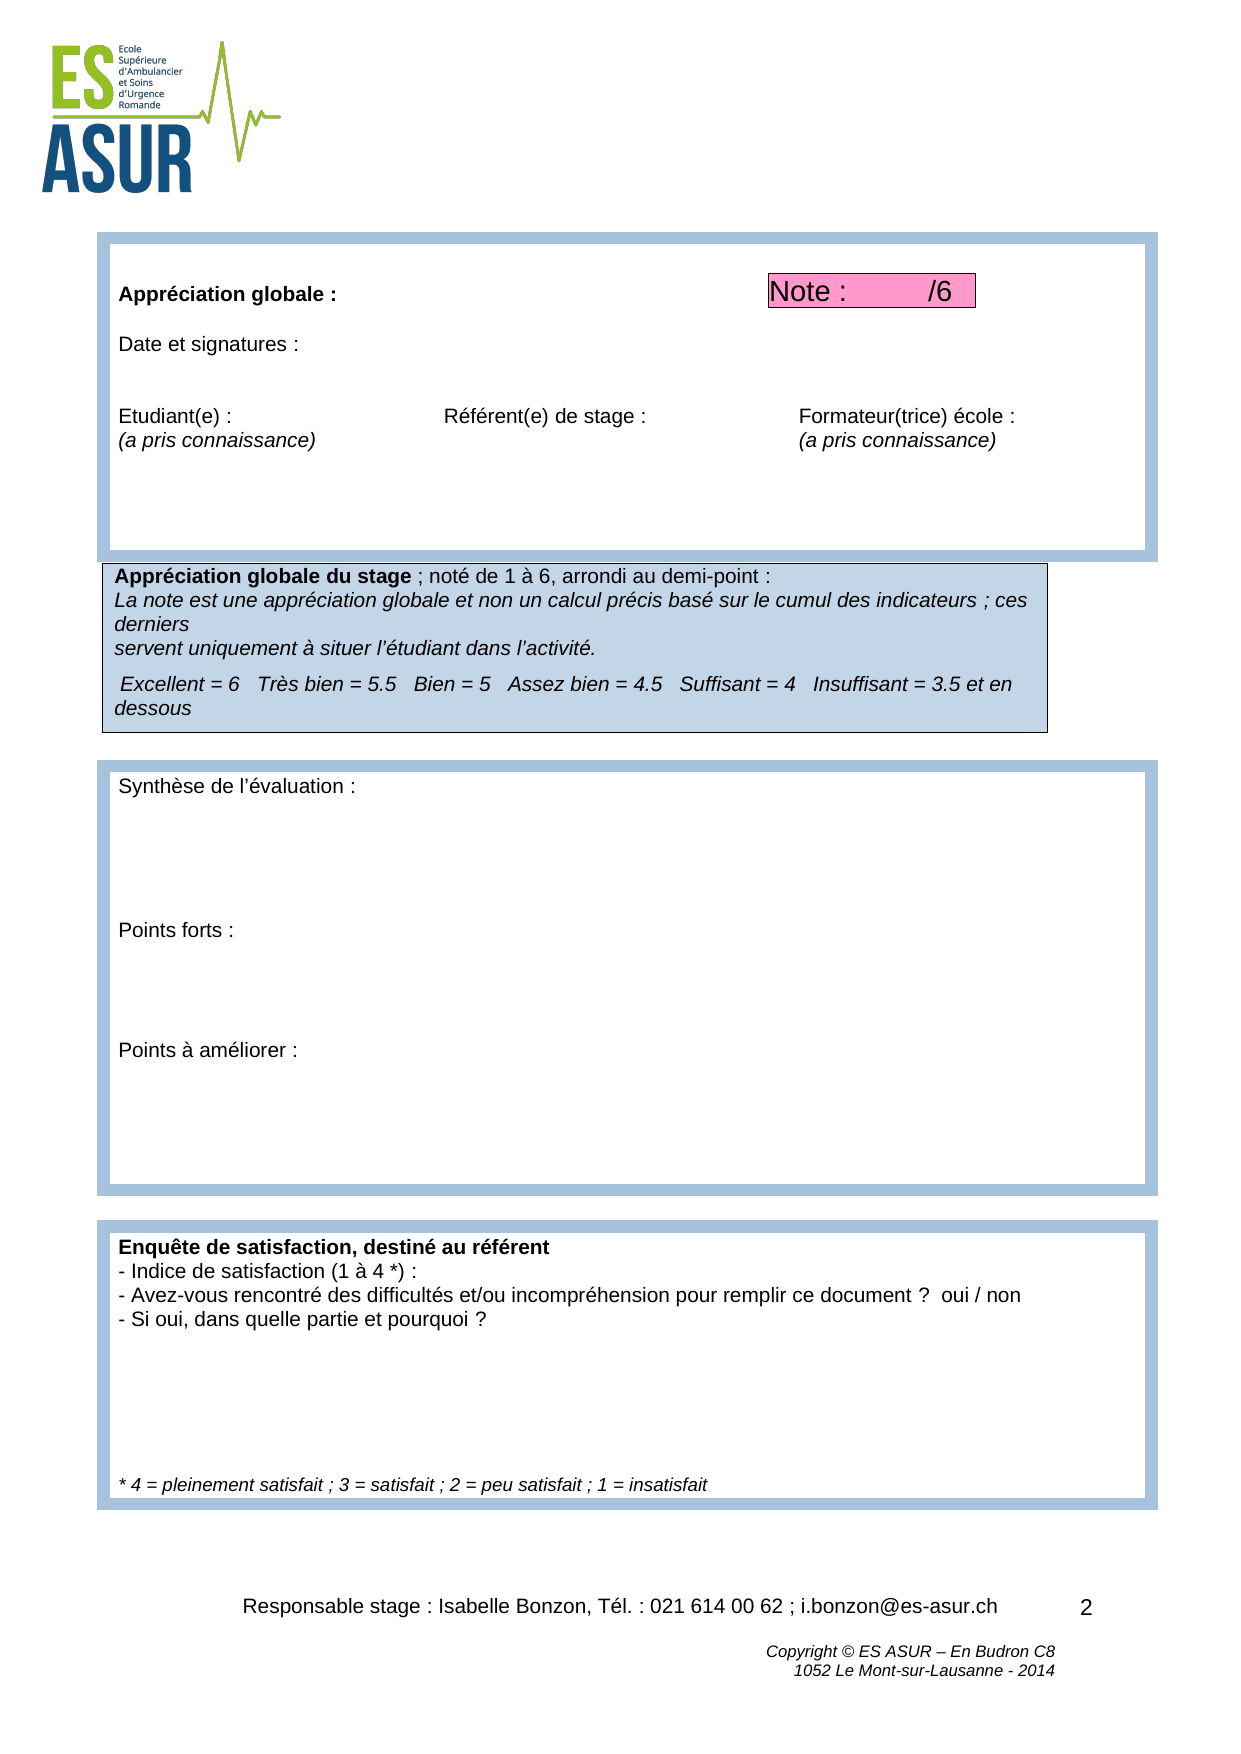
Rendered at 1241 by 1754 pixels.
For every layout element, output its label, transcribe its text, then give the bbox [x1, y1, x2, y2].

text Date et signatures : [110, 318, 1145, 356]
text * 4 = pleinement satisfait ; 3 = satisfait ; 2 = peu satisfait ; 1 = insatisfait [110, 1460, 1145, 1498]
text - Avez-vous rencontré des difficultés et/ou incompréhension pour remplir ce document ? oui / non [110, 1268, 1145, 1292]
text Appréciation globale : Note : /6 [110, 258, 1145, 308]
table_header Appréciation globale du stage ; noté de 1 à 6, arrondi au demi-point : La note est une appréciation globale et non un calcul précis basé sur le cumul des indicateurs ; ces derniers servent uniquement à situer l’étudiant dans l’activité. Excellent = 6 Très bien = 5.5 Bien = 5 Assez bien = 4.5 Suffisant = 4 Insuffisant = 3.5 et en dessous [103, 564, 1047, 732]
text Synthèse de l’évaluation : [110, 772, 1145, 798]
picture [29, 29, 295, 206]
text - Indice de satisfaction (1 à 4 *) : [110, 1244, 1145, 1268]
text Etudiant(e) : Référent(e) de stage : Formateur(trice) école : [110, 389, 1145, 413]
text - Si oui, dans quelle partie et pourquoi ? [110, 1292, 1145, 1331]
text Points forts : [110, 903, 1145, 942]
text Points à améliorer : [110, 1023, 1145, 1062]
text (a pris connaissance) (a pris connaissance) [110, 413, 1145, 452]
